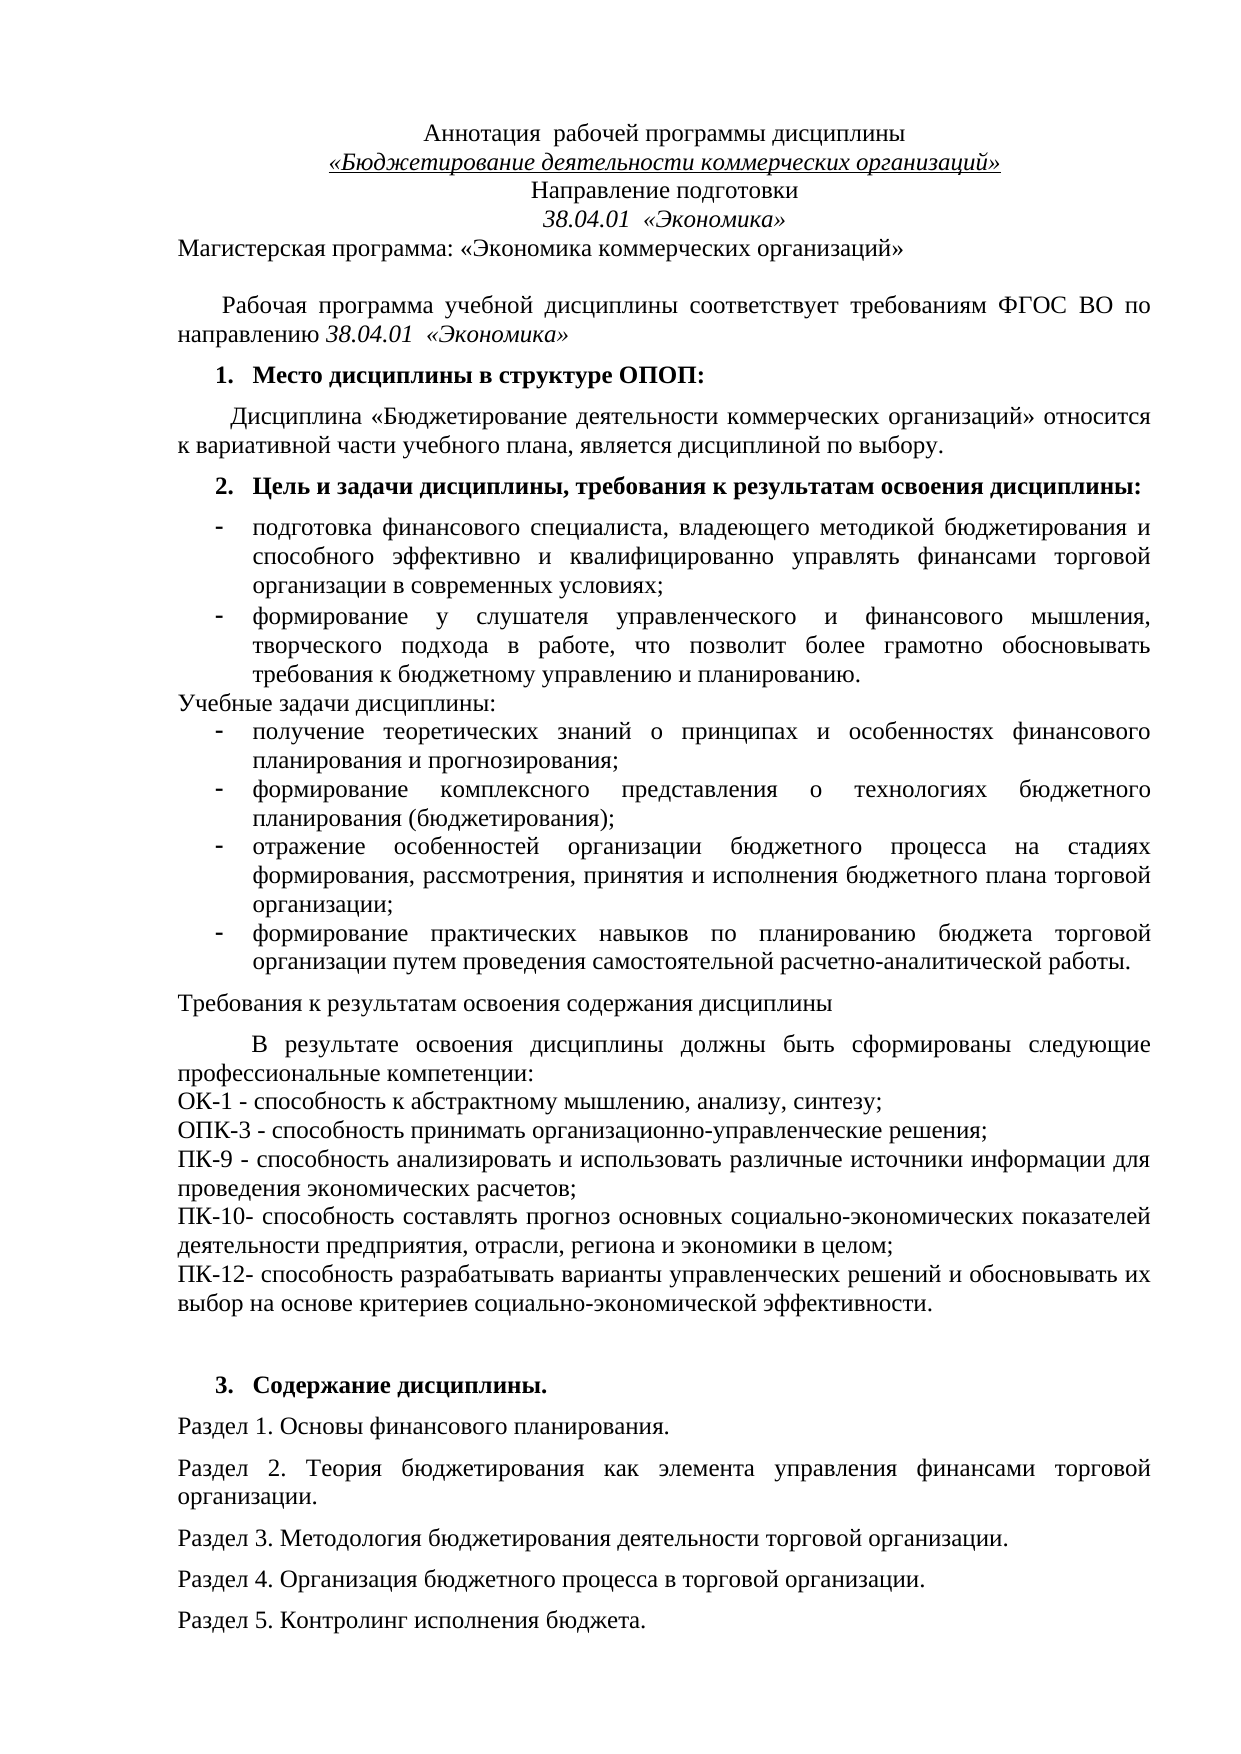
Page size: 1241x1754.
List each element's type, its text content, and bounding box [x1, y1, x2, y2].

text ПК-12- способность разрабатывать варианты управленческих решений и обосновывать их выбор на основе критериев социально-экономической эффективности. [177, 1259, 1152, 1316]
list подготовка финансового специалиста, владеющего методикой бюджетирования и способного эффективно и квалифицированно управлять финансами торговой организации в современных условиях; [215, 512, 1152, 599]
text ПК-10- способность составлять прогноз основных социально-экономических показателей деятельности предприятия, отрасли, региона и экономики в целом; [177, 1201, 1152, 1259]
list Цель и задачи дисциплины, требования к результатам освоения дисциплины: [215, 471, 1152, 500]
list получение теоретических знаний о принципах и особенностях финансового планирования и прогнозирования; [215, 716, 1152, 774]
text Направление подготовки [177, 176, 1152, 204]
text Раздел 1. Основы финансового планирования. [177, 1411, 1152, 1440]
text Раздел 5. Контролинг исполнения бюджета. [177, 1605, 1152, 1634]
list формирование практических навыков по планированию бюджета торговой организации путем проведения самостоятельной расчетно-аналитической работы. [215, 918, 1152, 975]
text В результате освоения дисциплины должны быть сформированы следующие профессиональные компетенции: [177, 1029, 1152, 1086]
list формирование комплексного представления о технологиях бюджетного планирования (бюджетирования); [215, 774, 1152, 831]
list отражение особенностей организации бюджетного процесса на стадиях формирования, рассмотрения, принятия и исполнения бюджетного плана торговой организации; [215, 831, 1152, 918]
text Раздел 4. Организация бюджетного процесса в торговой организации. [177, 1564, 1152, 1593]
text ОК-1 - способность к абстрактному мышлению, анализу, синтезу; [177, 1086, 1152, 1115]
text Требования к результатам освоения содержания дисциплины [177, 988, 1152, 1016]
text ПК-9 - способность анализировать и использовать различные источники информации для проведения экономических расчетов; [177, 1144, 1152, 1201]
text Учебные задачи дисциплины: [177, 688, 1152, 716]
text Раздел 2. Теория бюджетирования как элемента управления финансами торговой организации. [177, 1453, 1152, 1510]
text Аннотация рабочей программы дисциплины [177, 118, 1152, 147]
text «Бюджетирование деятельности коммерческих организаций» [177, 147, 1152, 176]
list формирование у слушателя управленческого и финансового мышления, творческого подхода в работе, что позволит более грамотно обосновывать требования к бюджетному управлению и планированию. [215, 601, 1152, 688]
text Магистерская программа: «Экономика коммерческих организаций» [177, 233, 1152, 262]
text Рабочая программа учебной дисциплины соответствует требованиям ФГОС ВО по направлению 38.04.01 «Экономика» [177, 290, 1152, 347]
list Место дисциплины в структуре ОПОП: [215, 360, 1152, 389]
text ОПК-3 - способность принимать организационно-управленческие решения; [177, 1115, 1152, 1144]
list Содержание дисциплины. [215, 1370, 1152, 1399]
text Дисциплина «Бюджетирование деятельности коммерческих организаций» относится к вариативной части учебного плана, является дисциплиной по выбору. [177, 401, 1152, 459]
text 38.04.01 «Экономика» [177, 204, 1152, 233]
text Раздел 3. Методология бюджетирования деятельности торговой организации. [177, 1523, 1152, 1551]
